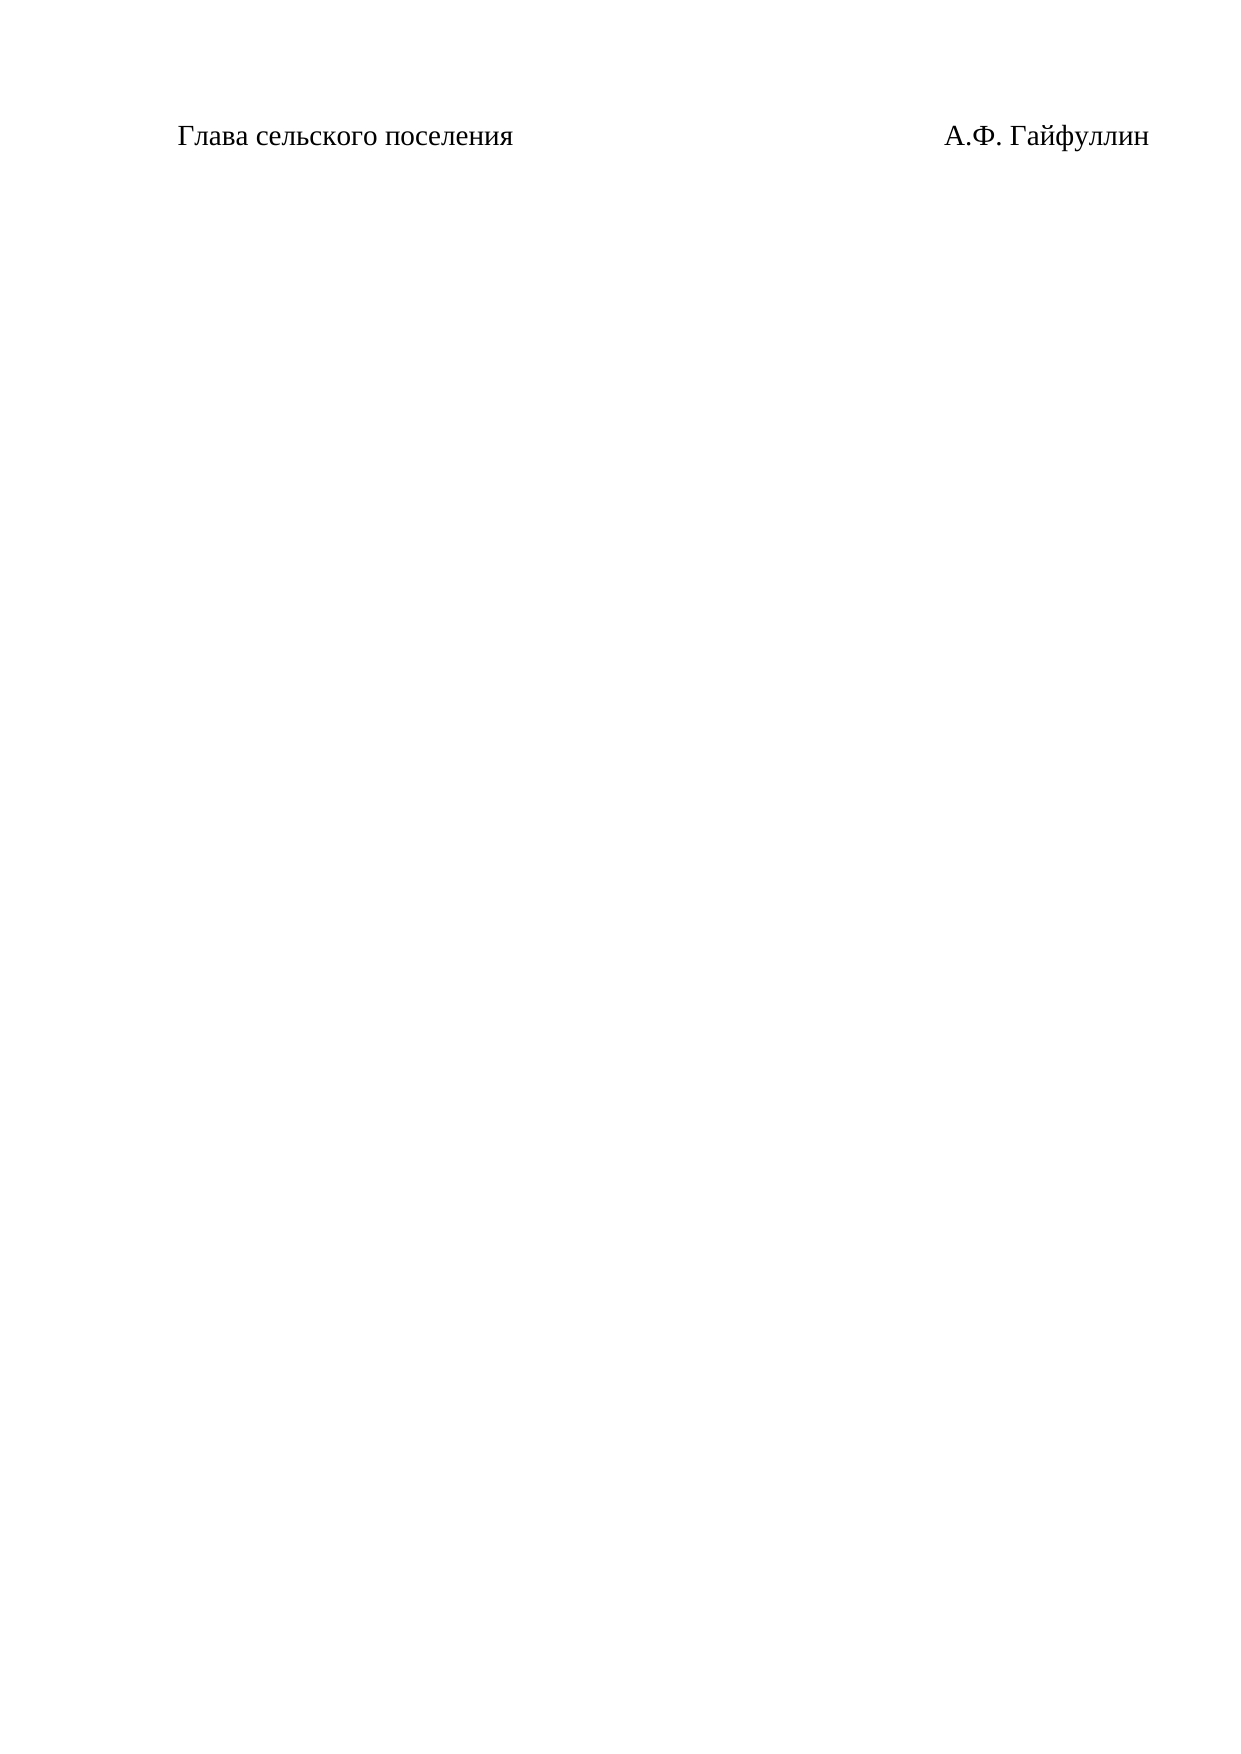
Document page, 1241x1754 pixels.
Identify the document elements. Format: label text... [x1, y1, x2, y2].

text Глава сельского поселения А.Ф. Гайфуллин [177, 118, 1152, 152]
